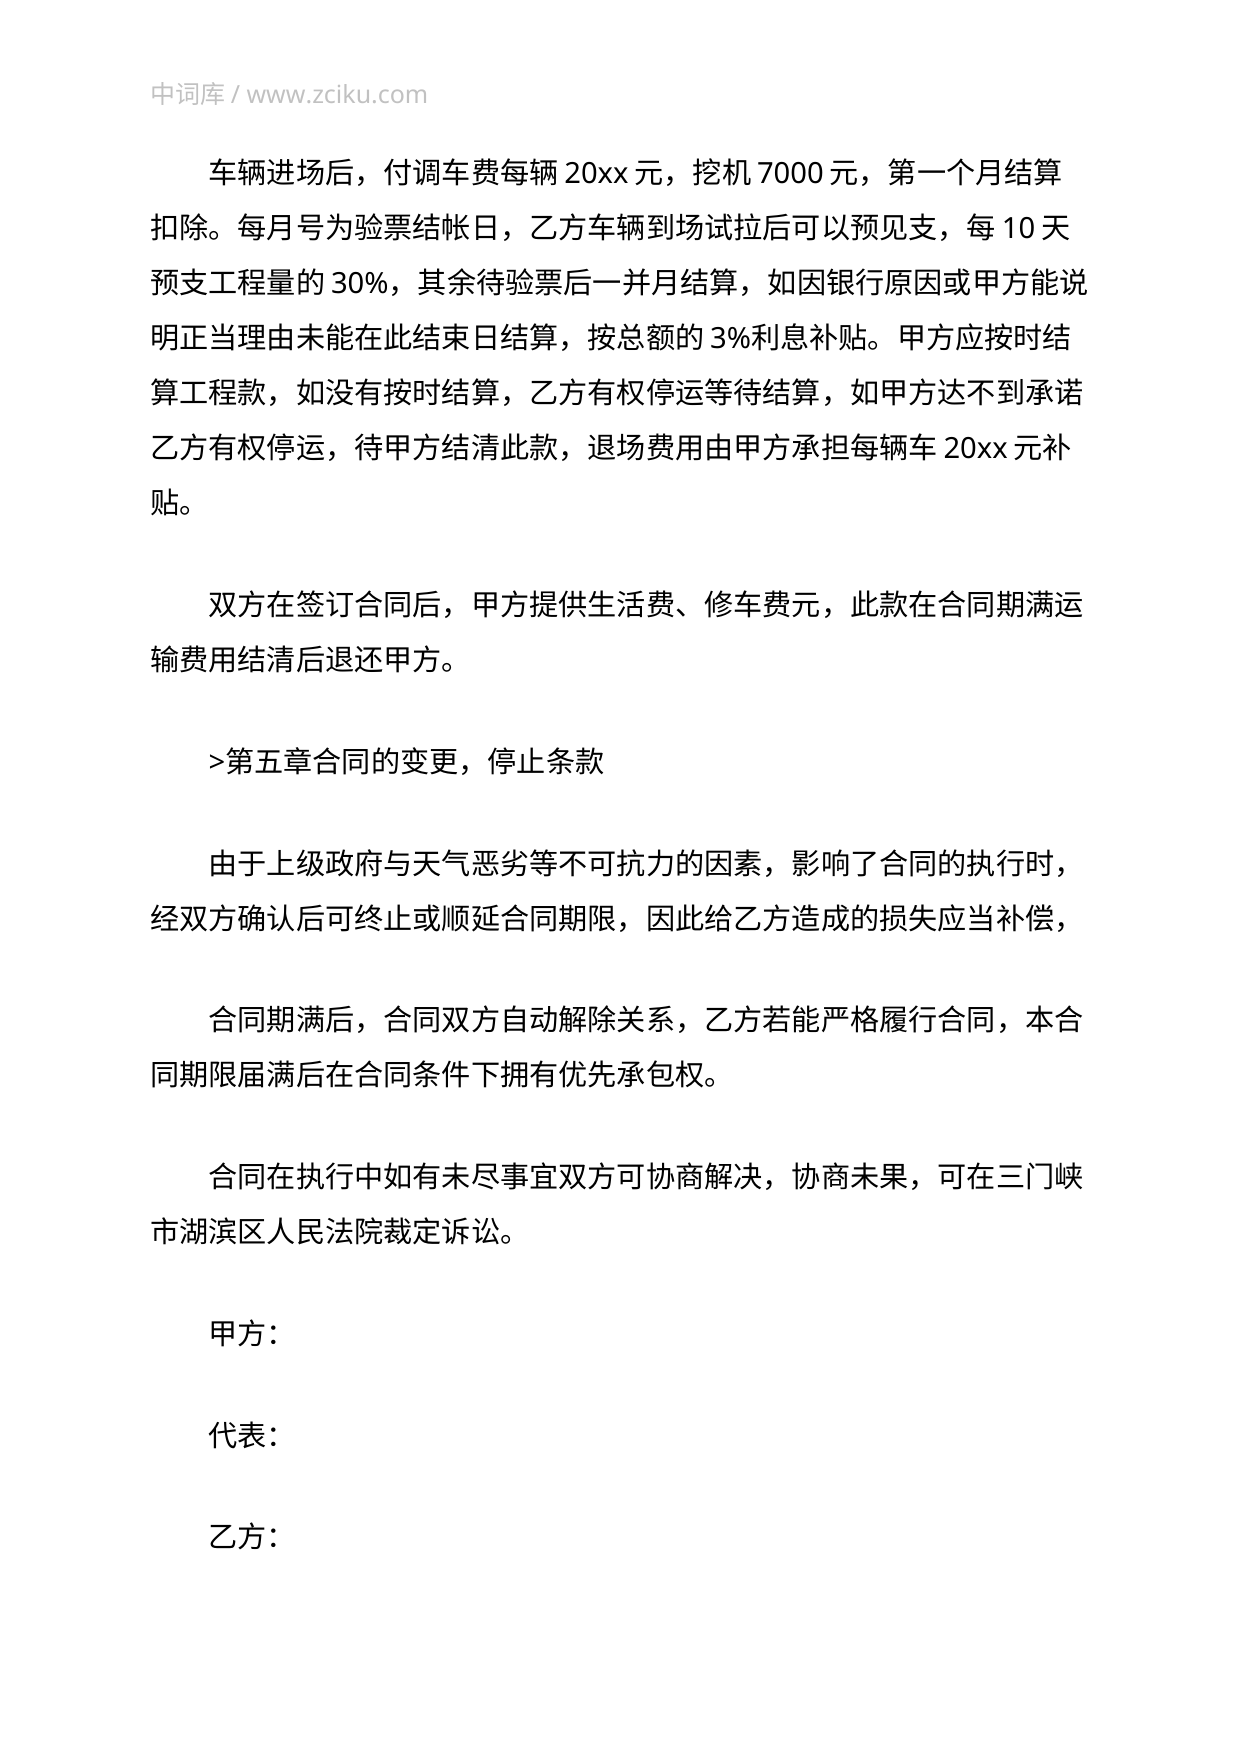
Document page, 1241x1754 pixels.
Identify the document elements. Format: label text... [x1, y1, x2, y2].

text 乙方： [150, 1514, 1090, 1556]
text >第五章合同的变更，停止条款 [150, 738, 1090, 781]
text 合同期满后，合同双方自动解除关系，乙方若能严格履行合同，本合同期限届满后在合同条件下拥有优先承包权。 [150, 997, 1090, 1094]
text 代表： [150, 1412, 1090, 1454]
text 双方在签订合同后，甲方提供生活费、修车费元，此款在合同期满运输费用结清后退还甲方。 [150, 582, 1090, 679]
text 合同在执行中如有未尽事宜双方可协商解决，协商未果，可在三门峡市湖滨区人民法院裁定诉讼。 [150, 1154, 1090, 1251]
text 甲方： [150, 1310, 1090, 1353]
text 由于上级政府与天气恶劣等不可抗力的因素，影响了合同的执行时，经双方确认后可终止或顺延合同期限，因此给乙方造成的损失应当补偿， [150, 840, 1090, 937]
text 车辆进场后，付调车费每辆20xx元，挖机7000元，第一个月结算扣除。每月号为验票结帐日，乙方车辆到场试拉后可以预见支，每10天预支工程量的30%，其余待验票后一并月结算，如因银行原因或甲方能说明正当理由未能在此结束日结算，按总额的3%利息补贴。甲方应按时结算工程款，如没有按时结算，乙方有权停运等待结算，如甲方达不到承诺乙方有权停运，待甲方结清此款，退场费用由甲方承担每辆车20xx元补贴。 [150, 150, 1090, 522]
